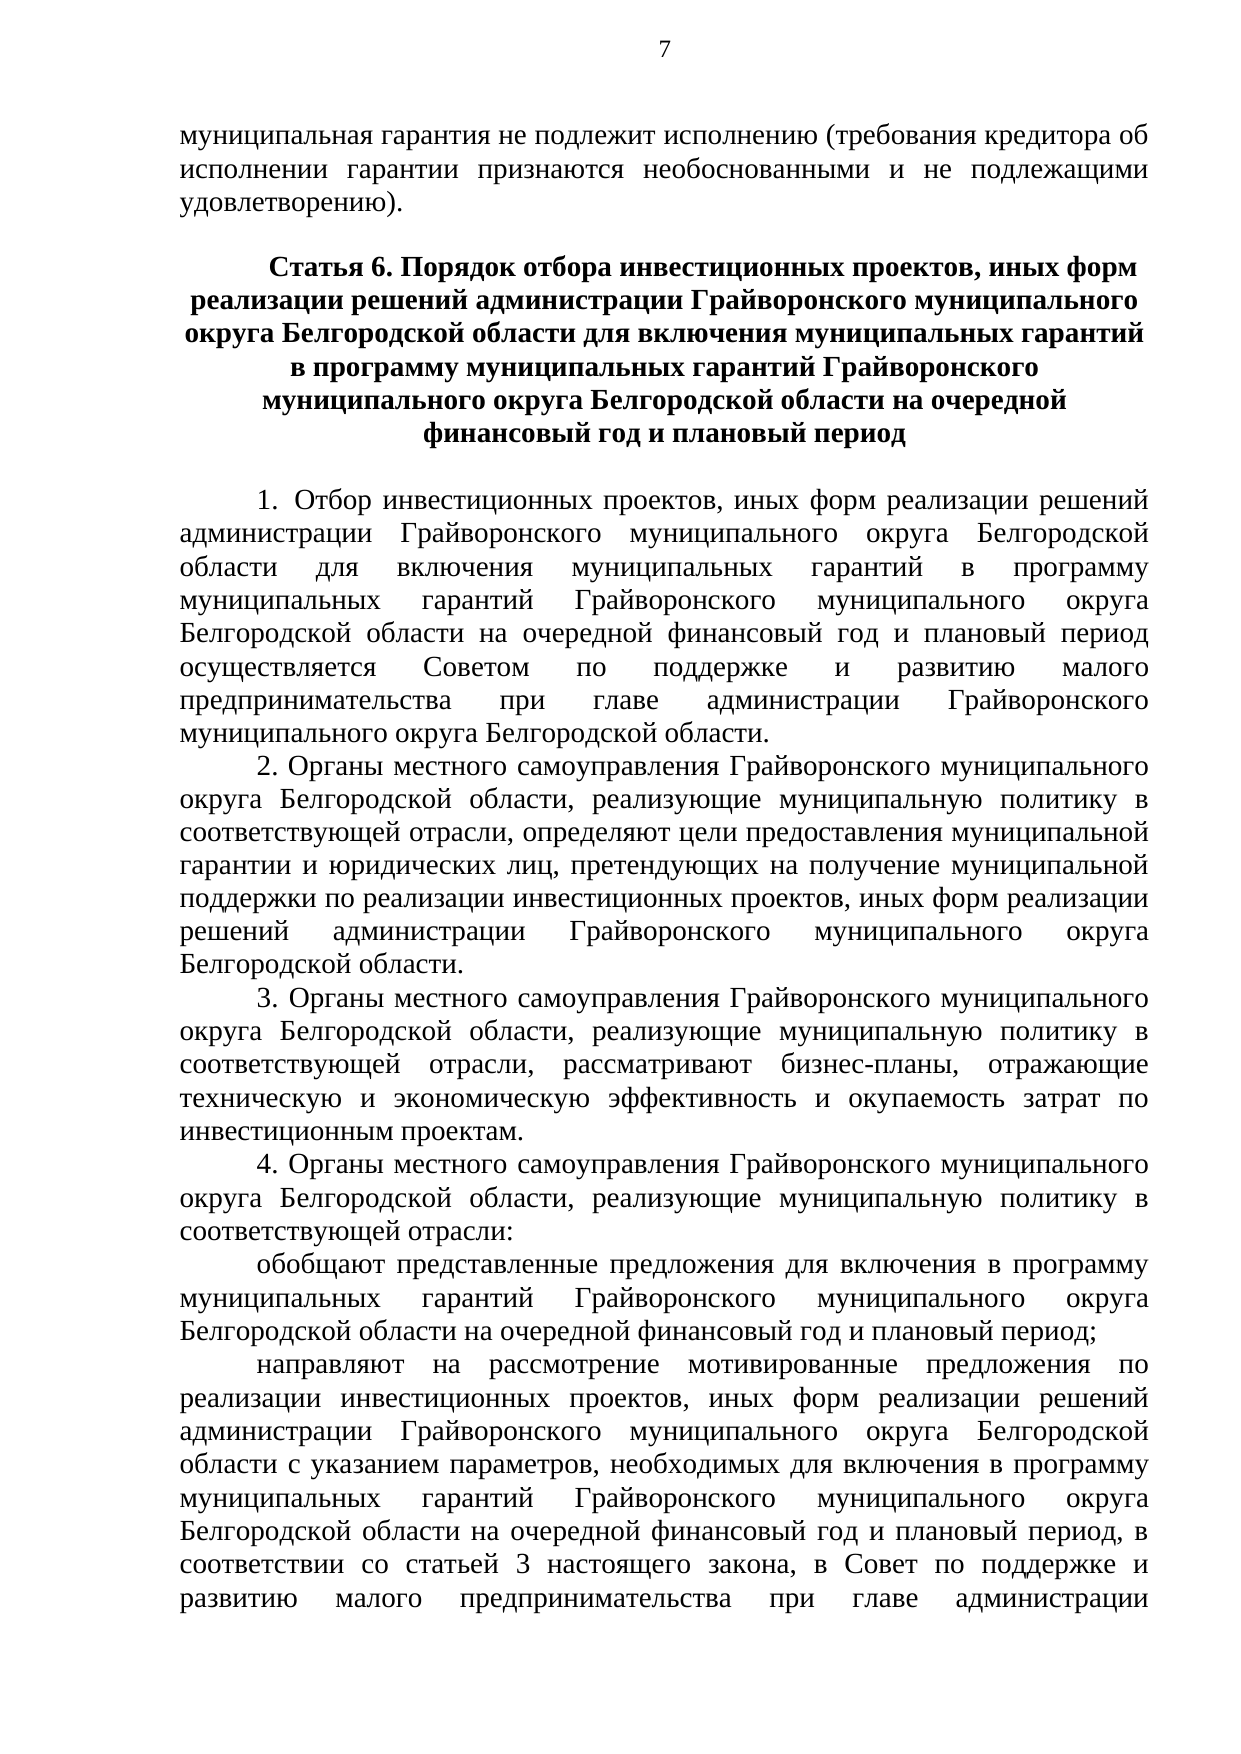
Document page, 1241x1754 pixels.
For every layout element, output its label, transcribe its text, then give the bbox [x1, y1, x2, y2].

list Отбор инвестиционных проектов, иных форм реализации решений администрации Грайворонского муниципального округа Белгородской области для включения муниципальных гарантий в программу муниципальных гарантий Грайворонского муниципального округа Белгородской области на очередной финансовый год и плановый период осуществляется Советом по поддержке и развитию малого предпринимательства при главе администрации Грайворонского муниципального округа Белгородской области. [179, 483, 1149, 749]
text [179, 1347, 1149, 1614]
list Органы местного самоуправления Грайворонского муниципального округа Белгородской области, реализующие муниципальную политику в соответствующей отрасли: [179, 1147, 1149, 1247]
text Статья 6. Порядок отбора инвестиционных проектов, иных форм реализации решений администрации Грайворонского муниципального округа Белгородской области для включения муниципальных гарантий в программу муниципальных гарантий Грайворонского муниципального округа Белгородской области на очередной финансовый год и плановый период [179, 249, 1149, 449]
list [179, 118, 1149, 218]
list Органы местного самоуправления Грайворонского муниципального округа Белгородской области, реализующие муниципальную политику в соответствующей отрасли, определяют цели предоставления муниципальной гарантии и юридических лиц, претендующих на получение муниципальной поддержки по реализации инвестиционных проектов, иных форм реализации решений администрации Грайворонского муниципального округа Белгородской области. [179, 749, 1149, 981]
text обобщают представленные предложения для включения в программу муниципальных гарантий Грайворонского муниципального округа Белгородской области на очередной финансовый год и плановый период; [179, 1247, 1149, 1347]
list Органы местного самоуправления Грайворонского муниципального округа Белгородской области, реализующие муниципальную политику в соответствующей отрасли, рассматривают бизнес-планы, отражающие техническую и экономическую эффективность и окупаемость затрат по инвестиционным проектам. [179, 981, 1149, 1147]
